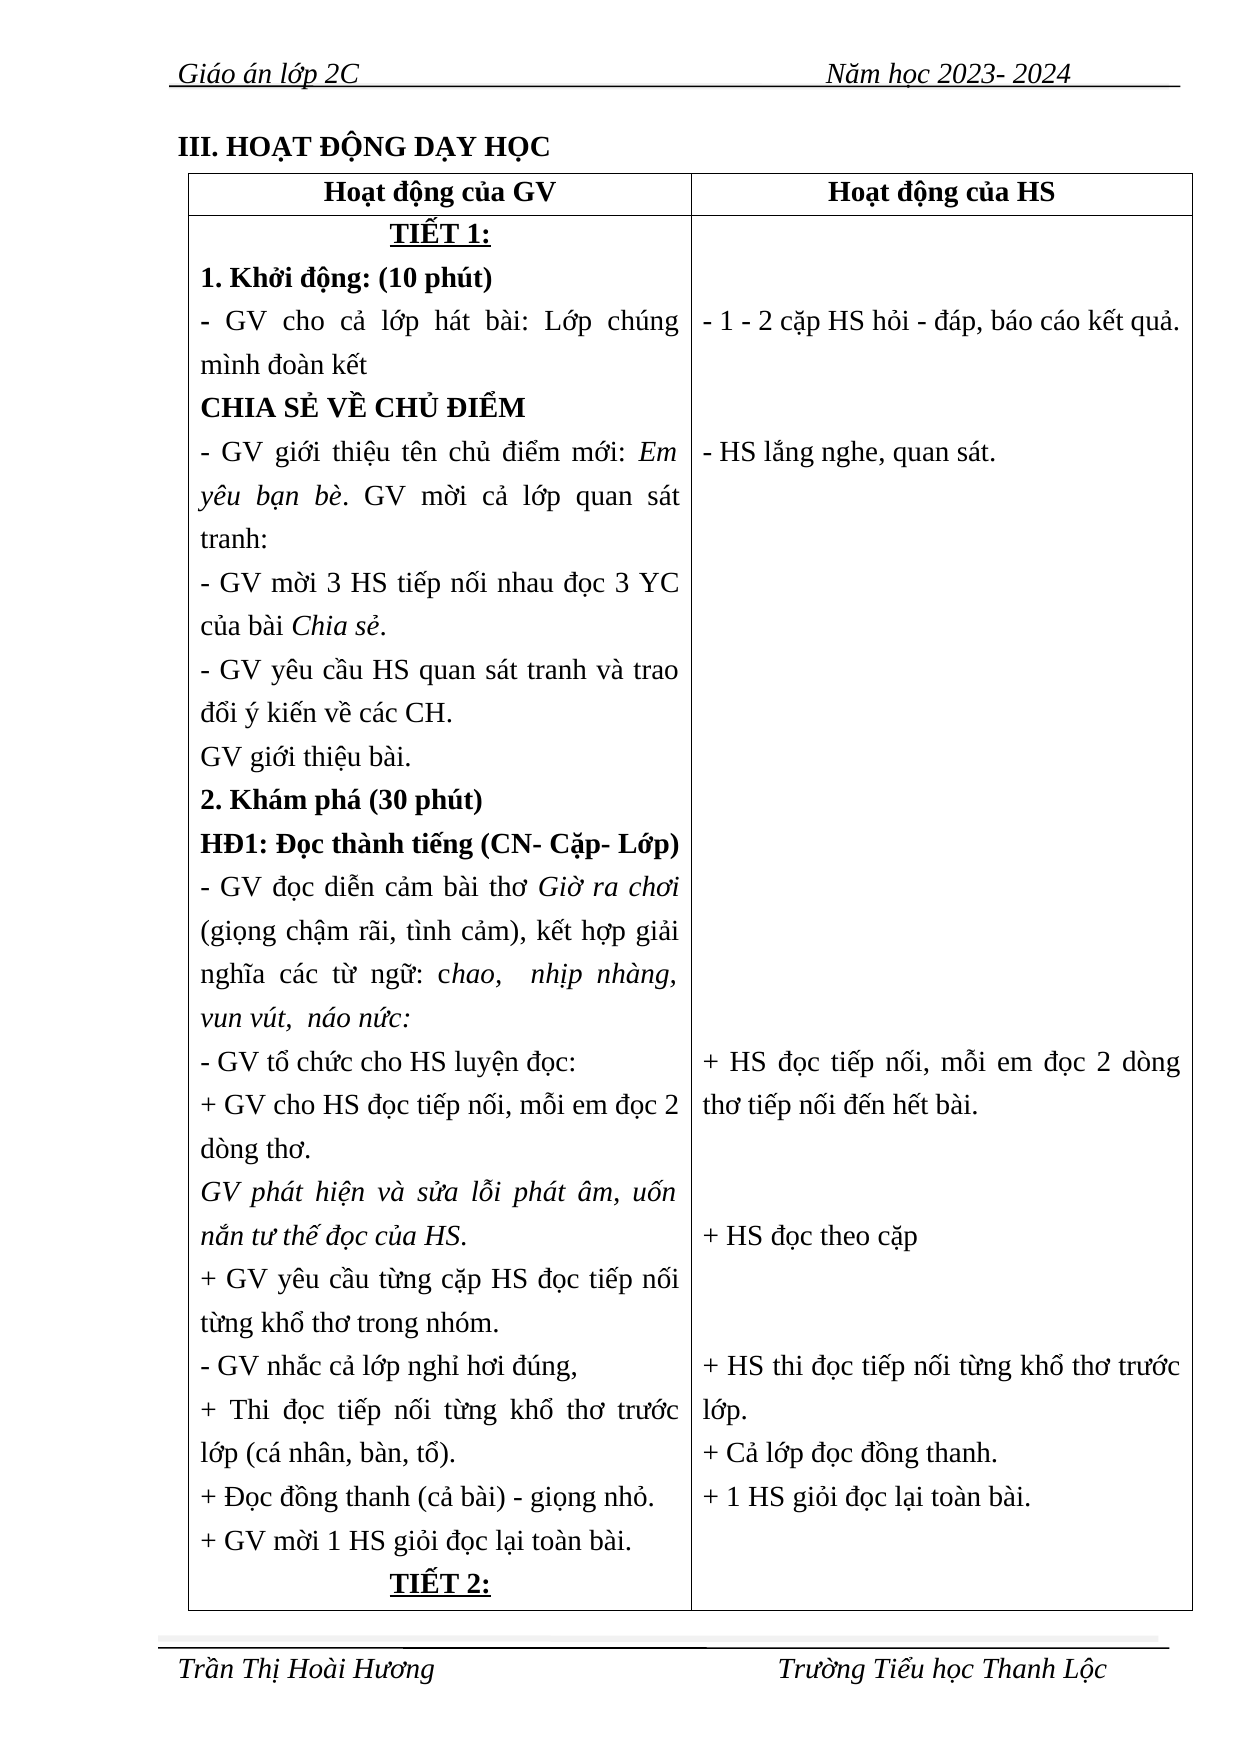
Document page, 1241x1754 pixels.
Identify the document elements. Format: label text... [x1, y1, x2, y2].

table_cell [692, 216, 1192, 1610]
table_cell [189, 216, 691, 1610]
table_header Hoạt động của HS [692, 174, 1192, 215]
table_header Hoạt động của GV [189, 174, 691, 215]
text III. HOẠT ĐỘNG DẠY HỌC [177, 129, 1152, 163]
